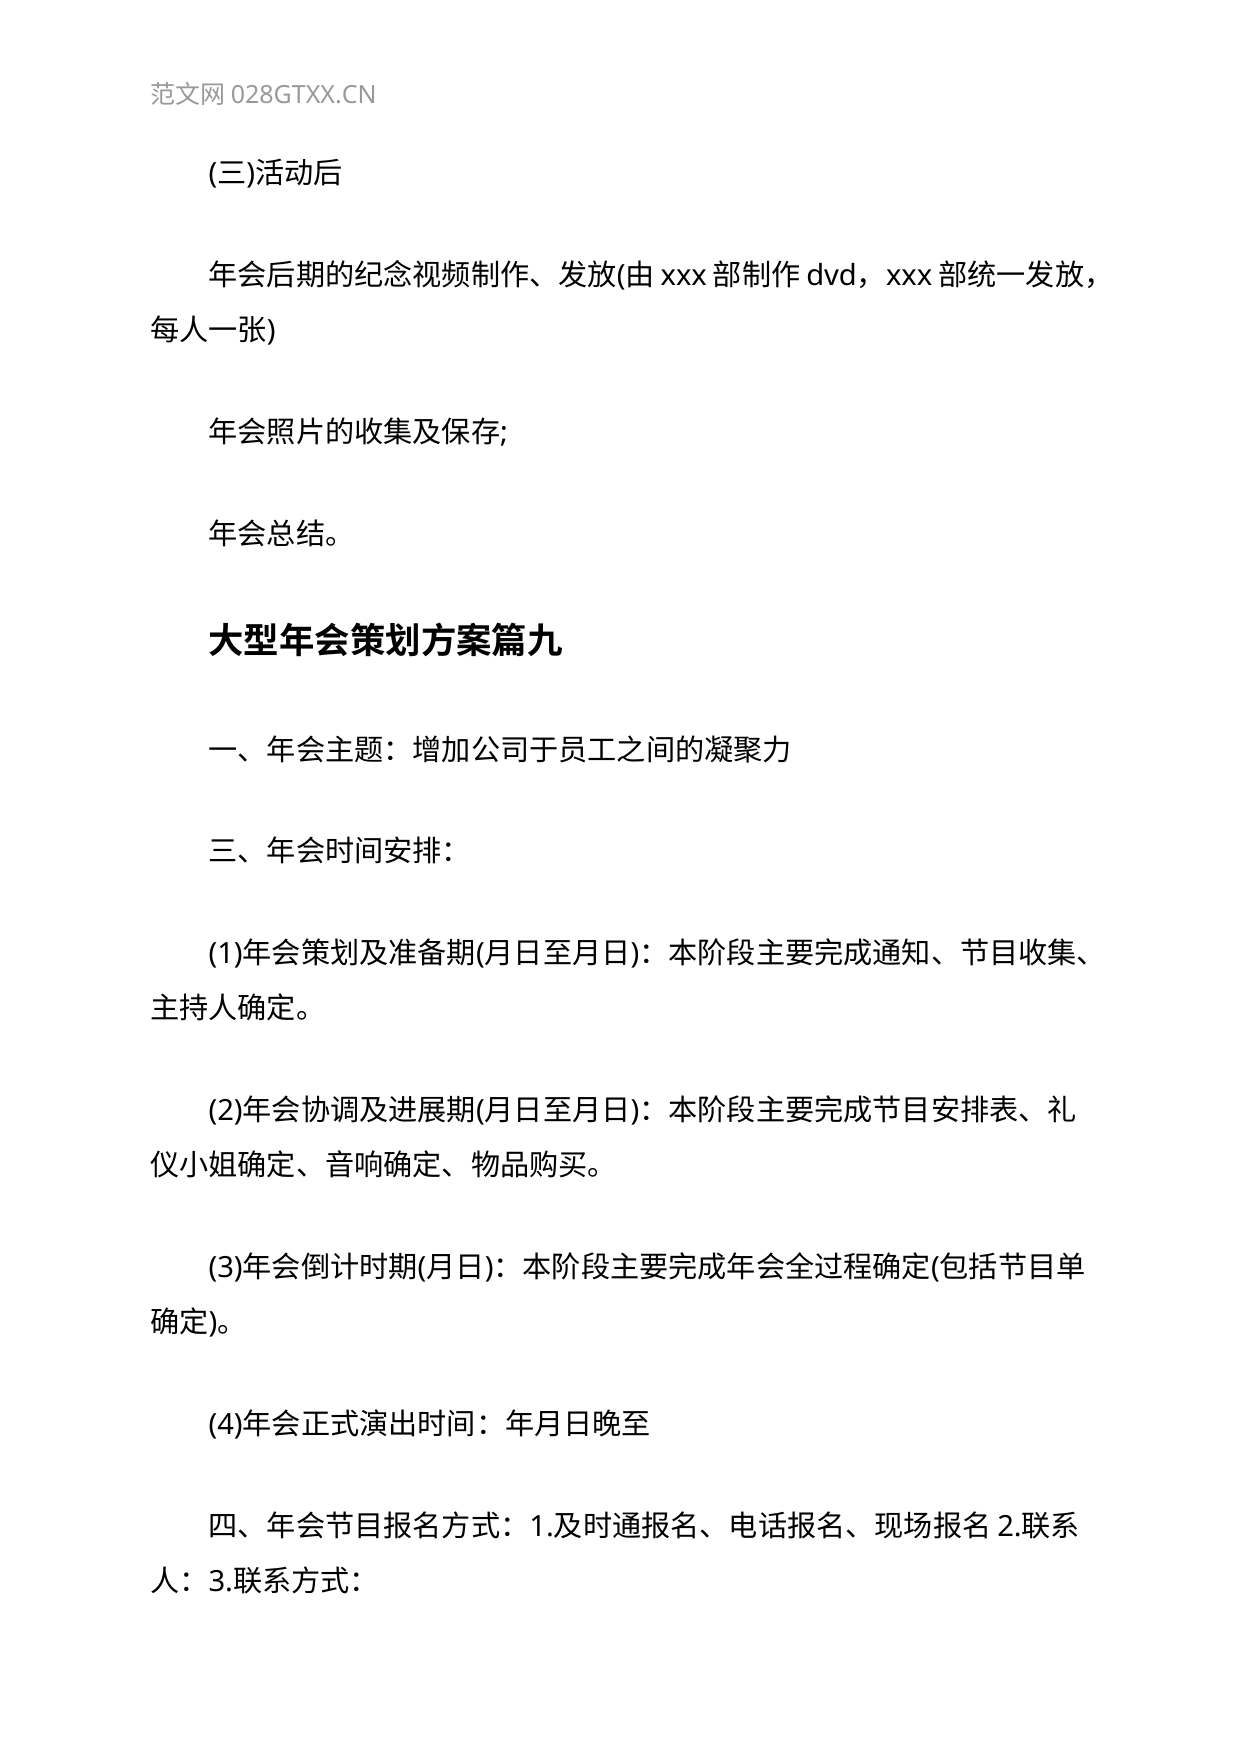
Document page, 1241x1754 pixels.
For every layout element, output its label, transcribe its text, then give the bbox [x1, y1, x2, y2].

text 大型年会策划方案篇九 [150, 613, 1090, 664]
text 四、年会节目报名方式：1.及时通报名、电话报名、现场报名2.联系人：3.联系方式： [150, 1502, 1090, 1599]
text (三)活动后 [150, 150, 1090, 192]
text (1)年会策划及准备期(月日至月日)：本阶段主要完成通知、节目收集、主持人确定。 [150, 930, 1090, 1027]
text (4)年会正式演出时间：年月日晚至 [150, 1400, 1090, 1443]
text 年会照片的收集及保存; [150, 409, 1090, 451]
text 三、年会时间安排： [150, 828, 1090, 870]
text (3)年会倒计时期(月日)：本阶段主要完成年会全过程确定(包括节目单确定)。 [150, 1243, 1090, 1341]
text 一、年会主题：增加公司于员工之间的凝聚力 [150, 726, 1090, 768]
text (2)年会协调及进展期(月日至月日)：本阶段主要完成节目安排表、礼仪小姐确定、音响确定、物品购买。 [150, 1086, 1090, 1184]
text 年会后期的纪念视频制作、发放(由xxx部制作dvd，xxx部统一发放，每人一张) [150, 252, 1090, 349]
text 年会总结。 [150, 511, 1090, 553]
